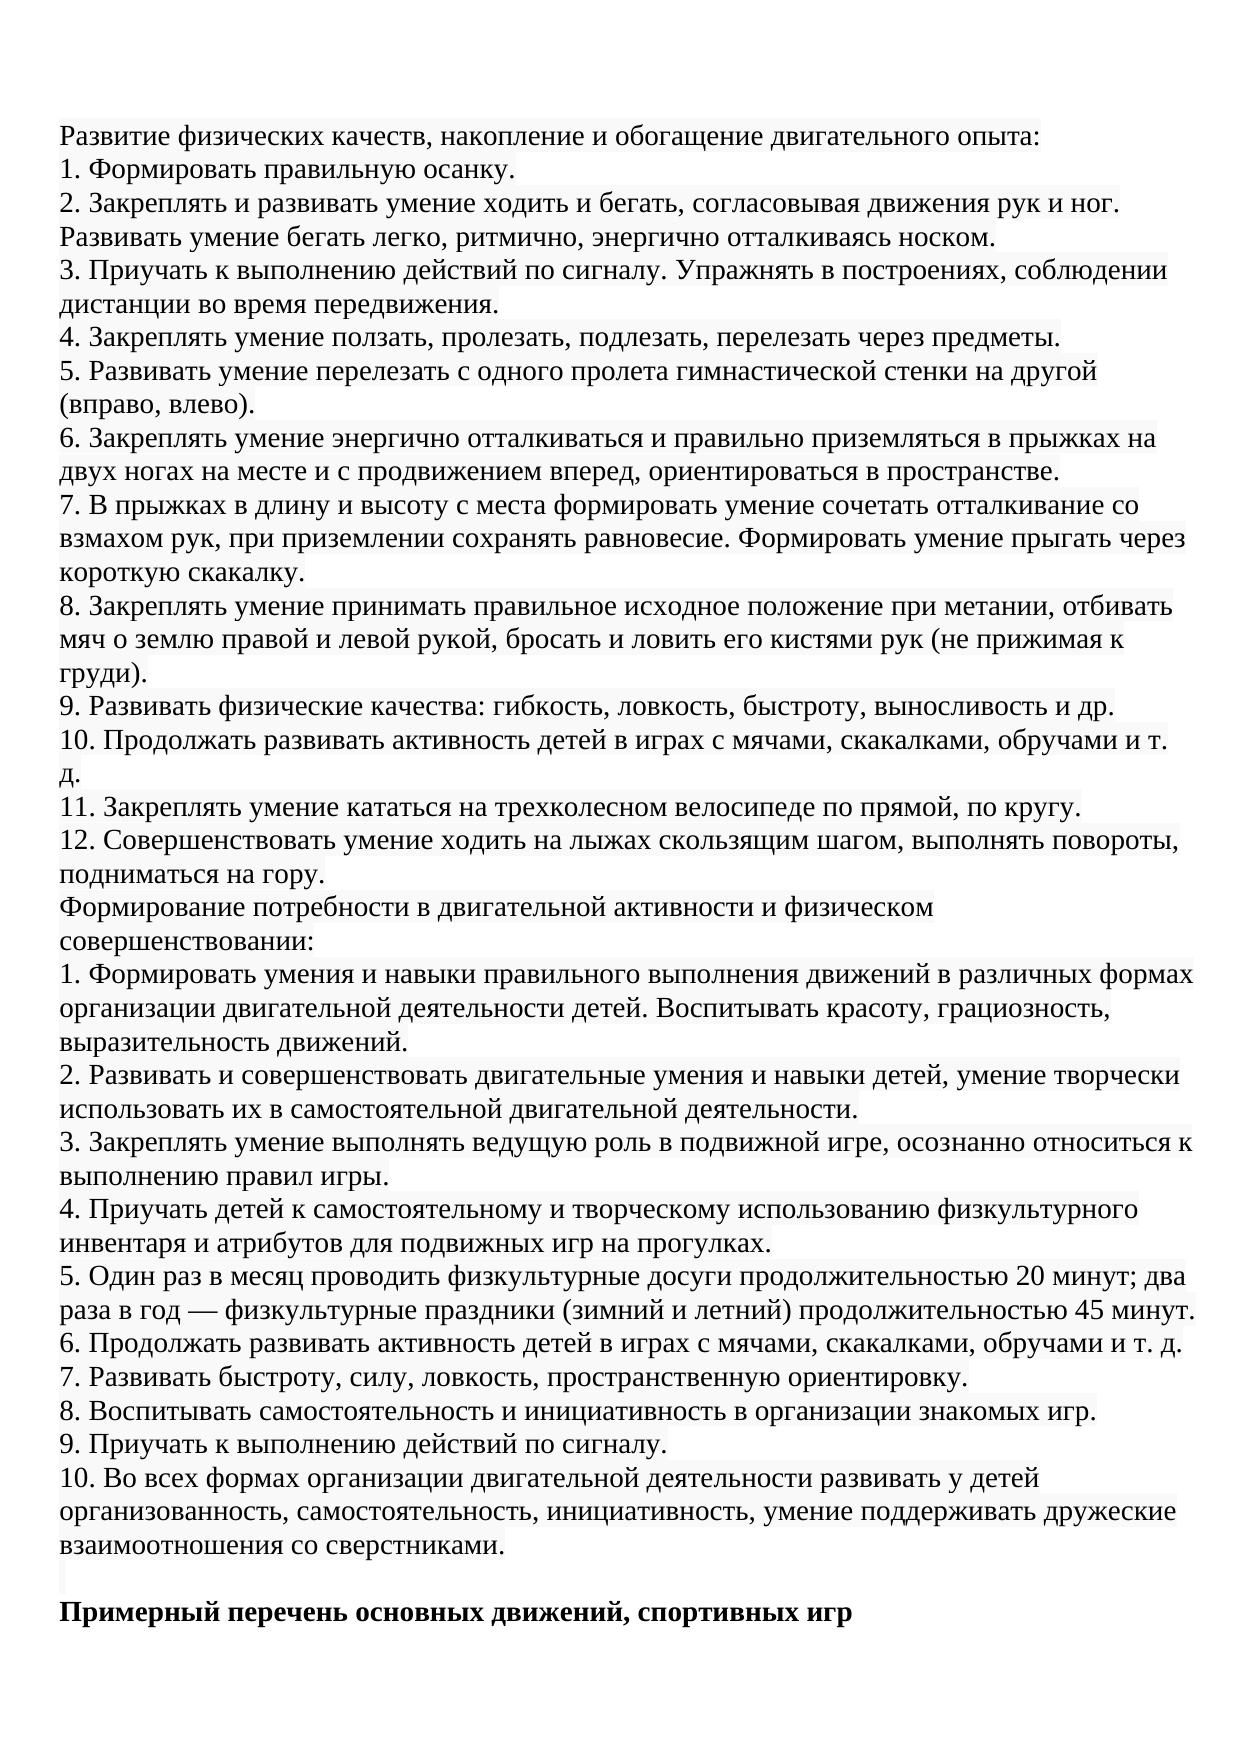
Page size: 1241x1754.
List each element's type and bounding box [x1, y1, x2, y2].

text [59, 118, 1196, 1292]
text [59, 1326, 1196, 1627]
